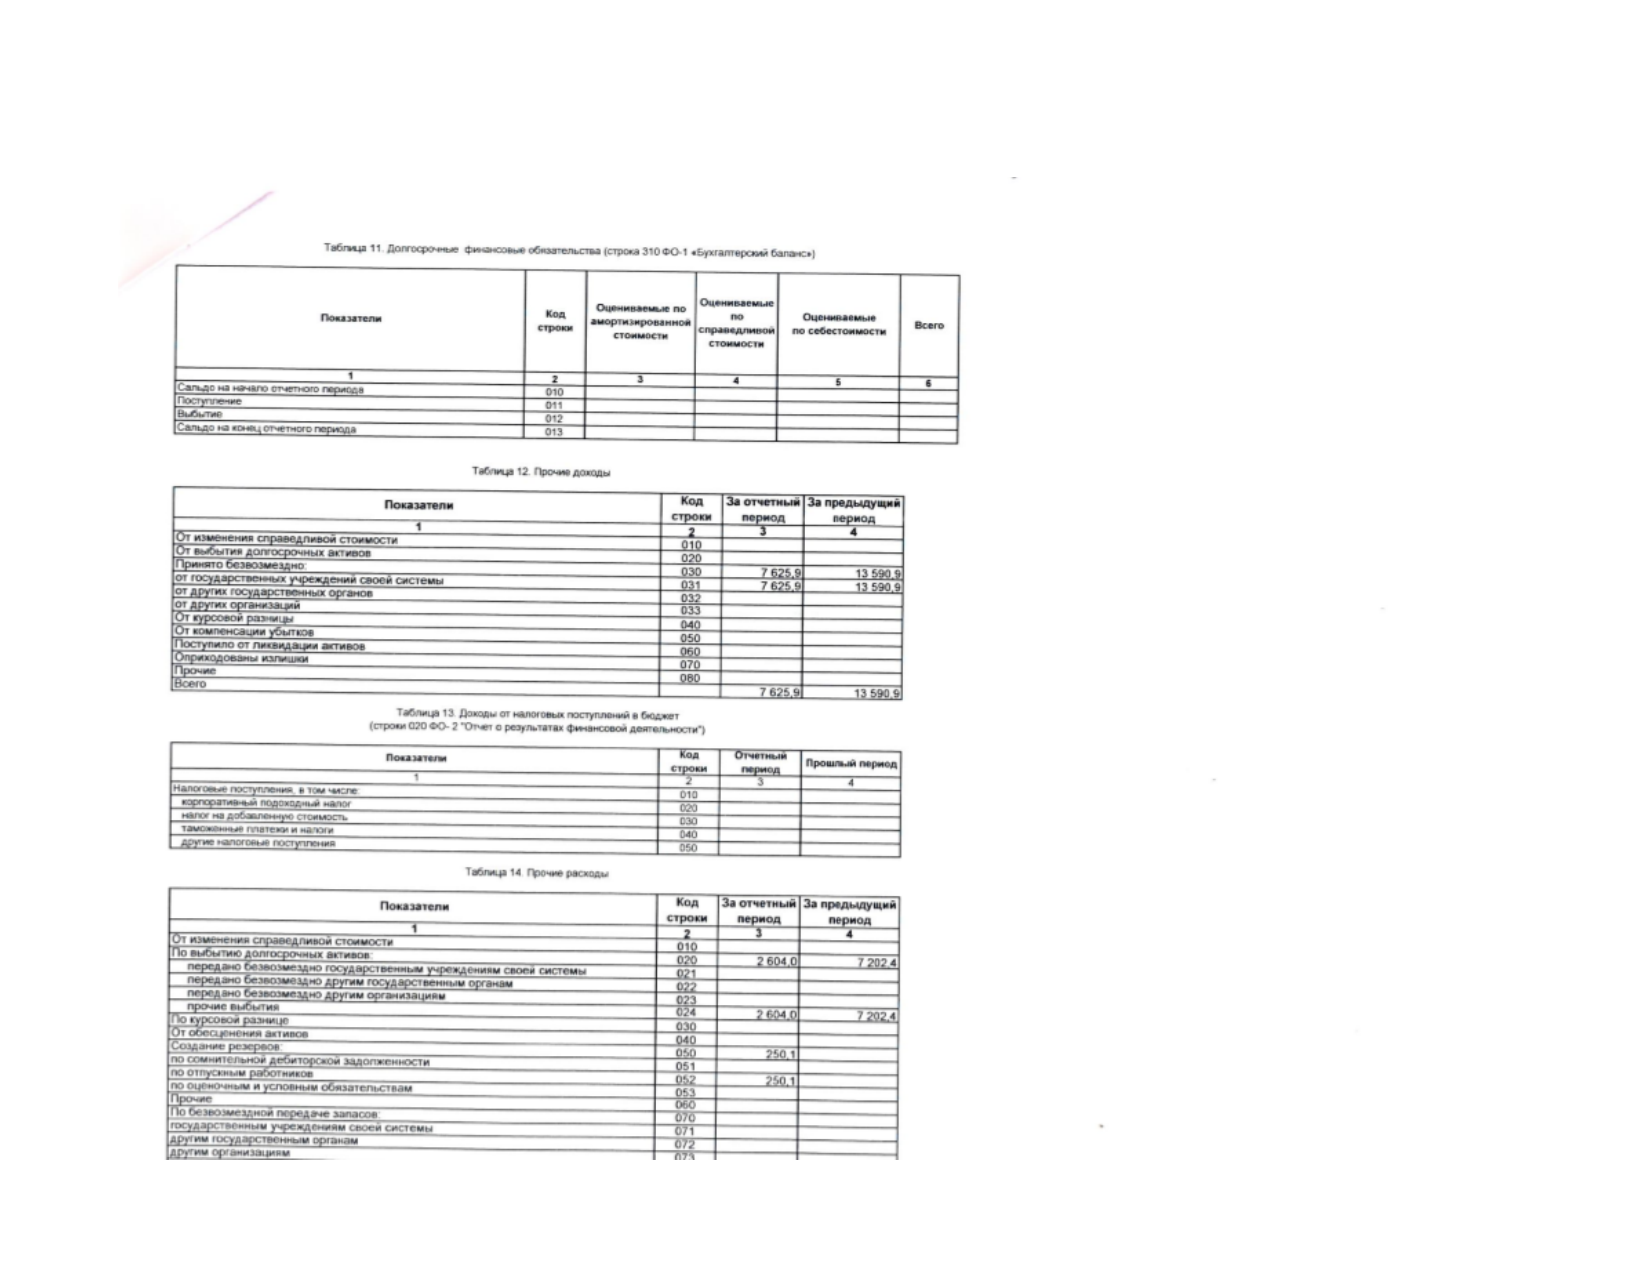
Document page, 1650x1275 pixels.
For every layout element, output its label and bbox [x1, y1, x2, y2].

picture [118, 177, 1532, 1160]
